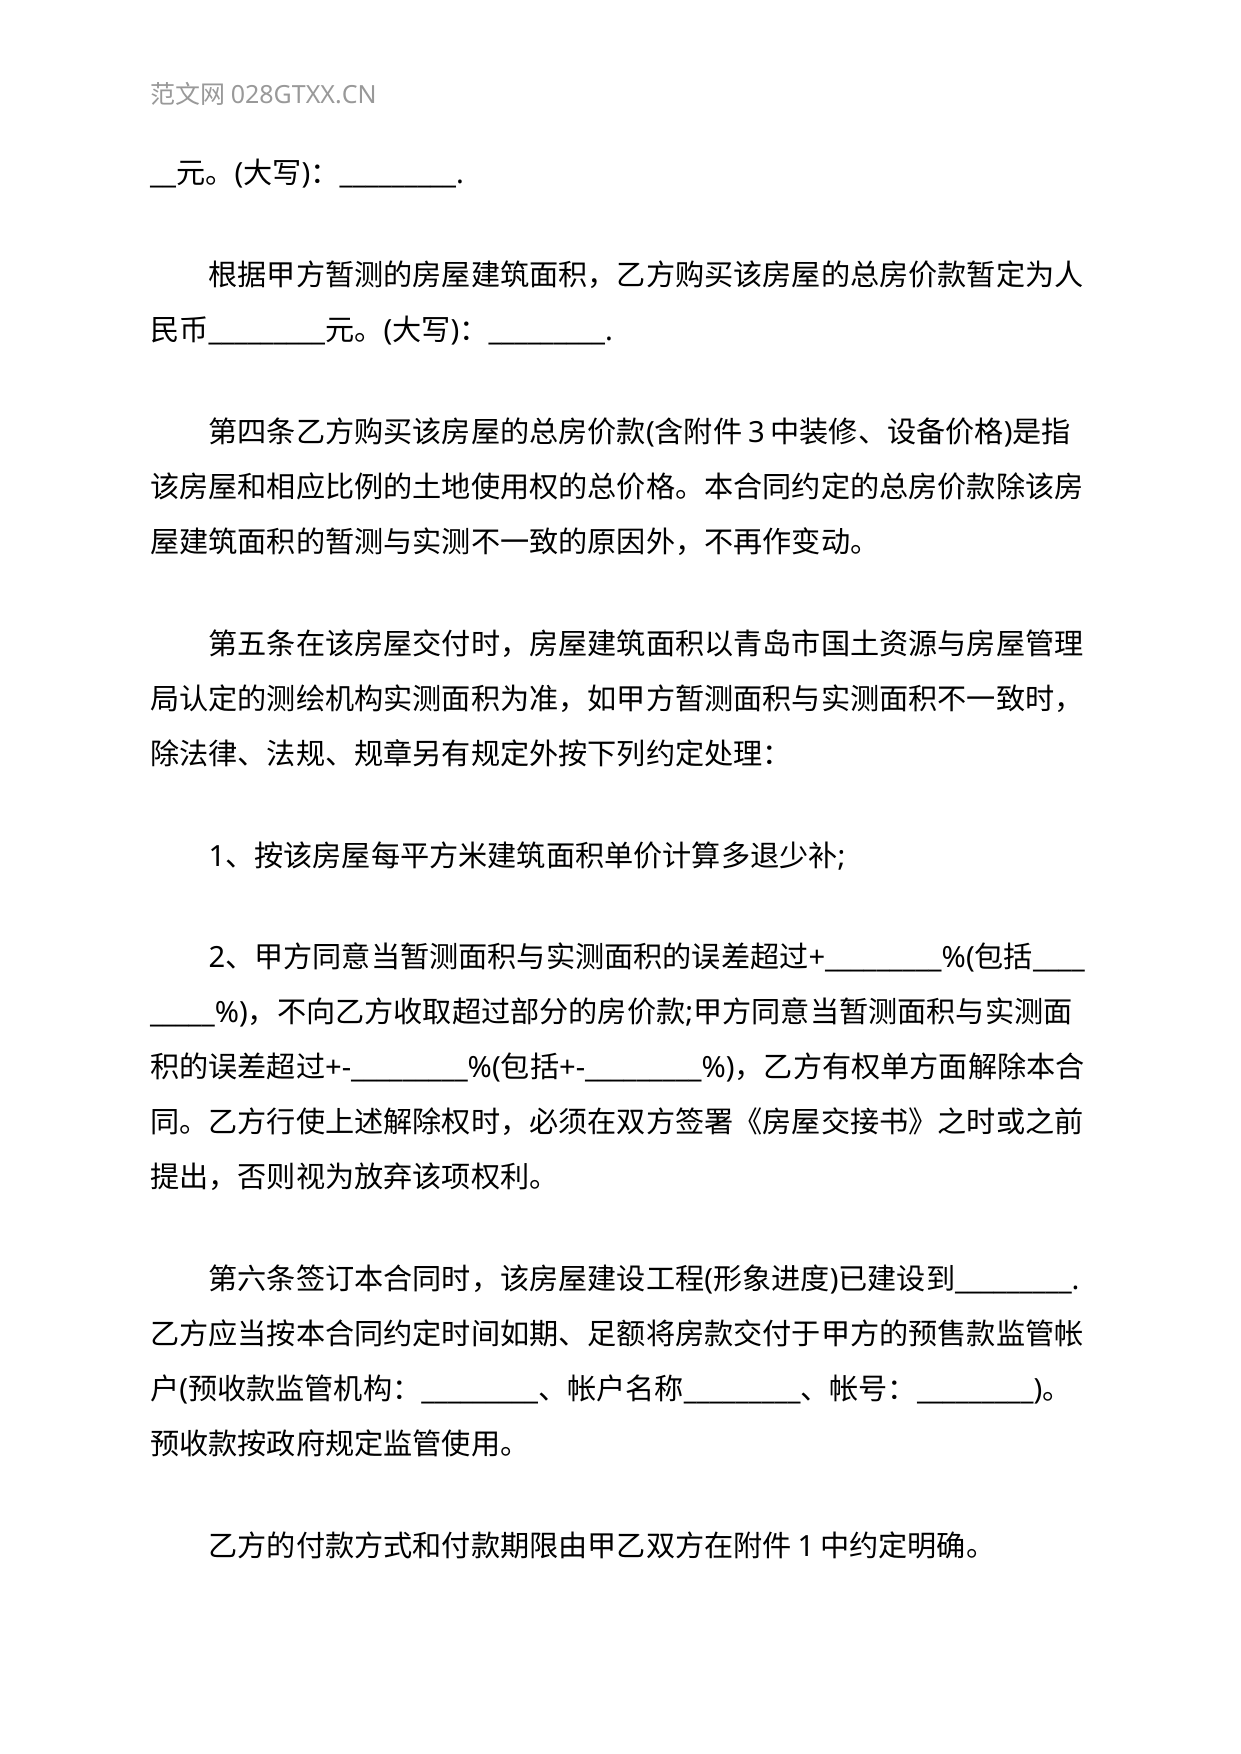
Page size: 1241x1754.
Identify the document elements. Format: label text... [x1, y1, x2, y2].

text 第六条签订本合同时，该房屋建设工程(形象进度)已建设到_________.乙方应当按本合同约定时间如期、足额将房款交付于甲方的预售款监管帐户(预收款监管机构：_________、帐户名称_________、帐号：_________)。预收款按政府规定监管使用。 [150, 1256, 1090, 1463]
text 1、按该房屋每平方米建筑面积单价计算多退少补; [150, 832, 1090, 874]
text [150, 150, 1090, 192]
text 2、甲方同意当暂测面积与实测面积的误差超过+_________%(包括_________%)，不向乙方收取超过部分的房价款;甲方同意当暂测面积与实测面积的误差超过+-_________%(包括+-_________%)，乙方有权单方面解除本合同。乙方行使上述解除权时，必须在双方签署《房屋交接书》之时或之前提出，否则视为放弃该项权利。 [150, 934, 1090, 1196]
text 第五条在该房屋交付时，房屋建筑面积以青岛市国土资源与房屋管理局认定的测绘机构实测面积为准，如甲方暂测面积与实测面积不一致时，除法律、法规、规章另有规定外按下列约定处理： [150, 621, 1090, 773]
text 根据甲方暂测的房屋建筑面积，乙方购买该房屋的总房价款暂定为人民币_________元。(大写)：_________. [150, 252, 1090, 349]
text 乙方的付款方式和付款期限由甲乙双方在附件1中约定明确。 [150, 1522, 1090, 1565]
text 第四条乙方购买该房屋的总房价款(含附件3中装修、设备价格)是指该房屋和相应比例的土地使用权的总价格。本合同约定的总房价款除该房屋建筑面积的暂测与实测不一致的原因外，不再作变动。 [150, 409, 1090, 561]
